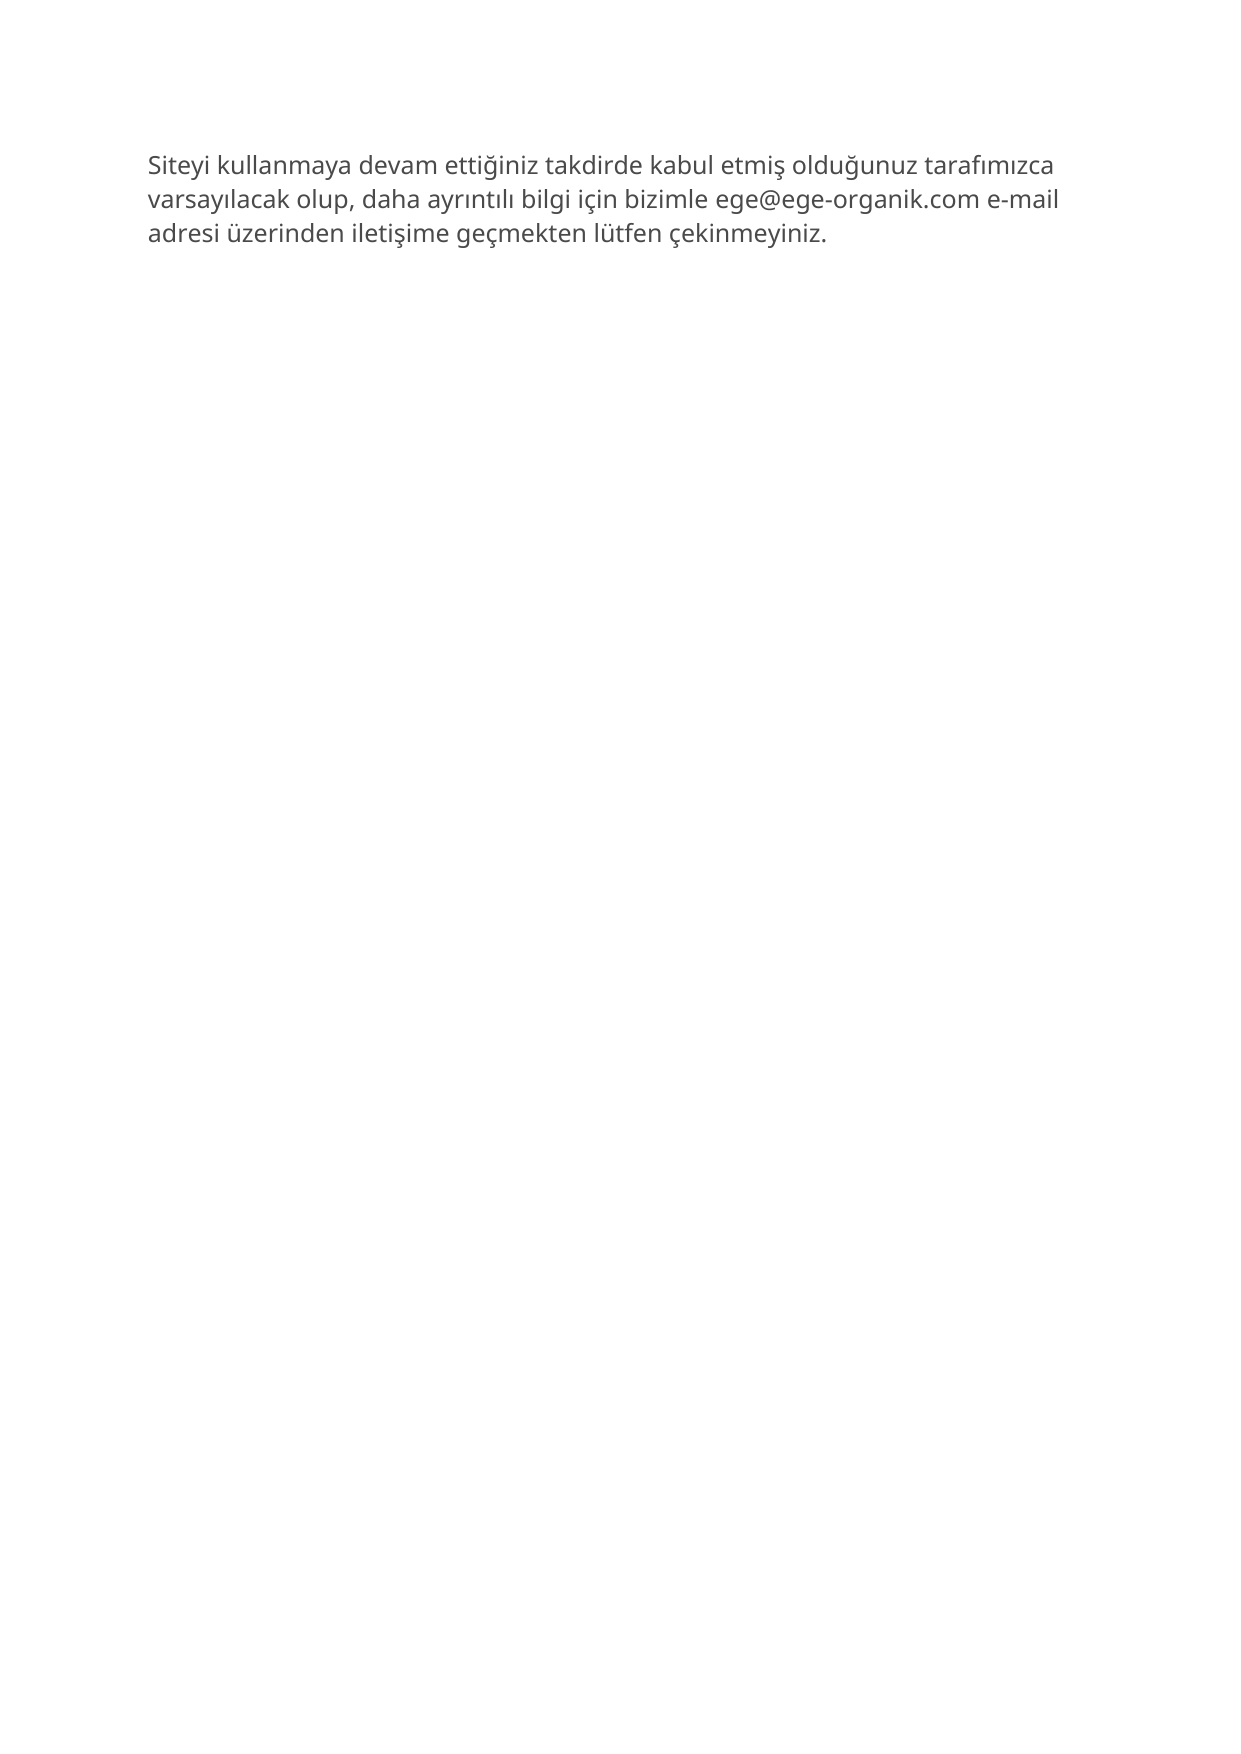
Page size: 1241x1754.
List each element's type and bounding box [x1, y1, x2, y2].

text [148, 148, 1093, 250]
